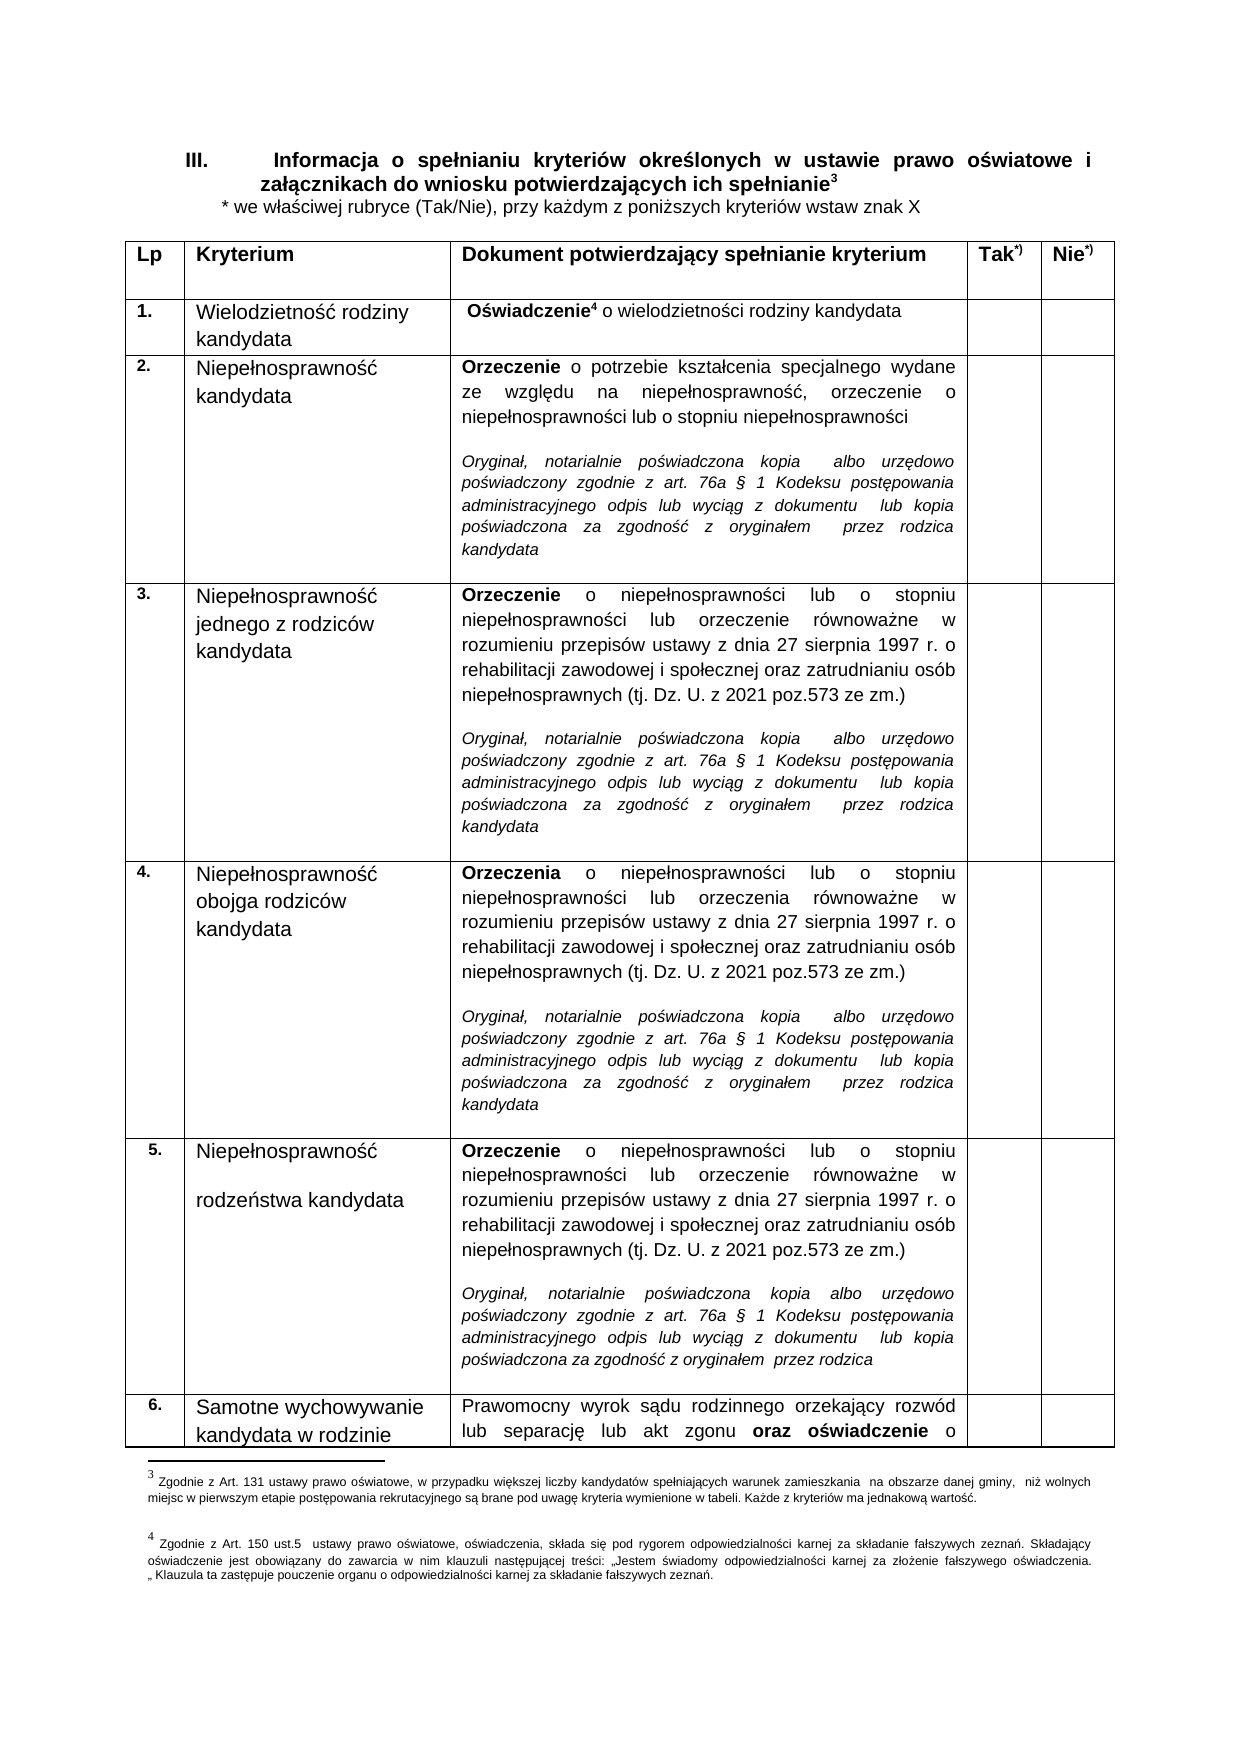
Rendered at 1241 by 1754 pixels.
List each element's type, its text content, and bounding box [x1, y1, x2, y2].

table_cell [968, 584, 1041, 861]
list Informacja o spełnianiu kryteriów określonych w ustawie prawo oświatowe i załącznikach do wniosku potwierdzających ich spełnianie [185, 148, 1093, 196]
table_cell [1042, 300, 1114, 355]
table_cell Oświadczenie o wielodzietności rodziny kandydata [451, 300, 967, 355]
table_cell Orzeczenie o niepełnosprawności lub o stopniu niepełnosprawności lub orzeczenie równoważne w rozumieniu przepisów ustawy z dnia 27 sierpnia 1997 r. o rehabilitacji zawodowej i społecznej oraz zatrudnianiu osób niepełnosprawnych (tj. Dz. U. z 2021 poz.573 ze zm.) Oryginał, notarialnie poświadczona kopia albo urzędowo poświadczony zgodnie z art. 76a § 1 Kodeksu postępowania administracyjnego odpis lub wyciąg z dokumentu lub kopia poświadczona za zgodność z oryginałem przez rodzica kandydata [451, 584, 967, 861]
table_header Lp [126, 242, 184, 299]
table_header Tak*) [968, 242, 1041, 299]
table_cell [968, 300, 1041, 355]
table_cell 4. [126, 862, 184, 1138]
table_cell [968, 1395, 1041, 1446]
table_cell [1042, 584, 1114, 861]
table_header Dokument potwierdzający spełnianie kryterium [451, 242, 967, 299]
table_cell 1. [126, 300, 184, 355]
table_cell Orzeczenia o niepełnosprawności lub o stopniu niepełnosprawności lub orzeczenia równoważne w rozumieniu przepisów ustawy z dnia 27 sierpnia 1997 r. o rehabilitacji zawodowej i społecznej oraz zatrudnianiu osób niepełnosprawnych (tj. Dz. U. z 2021 poz.573 ze zm.) Oryginał, notarialnie poświadczona kopia albo urzędowo poświadczony zgodnie z art. 76a § 1 Kodeksu postępowania administracyjnego odpis lub wyciąg z dokumentu lub kopia poświadczona za zgodność z oryginałem przez rodzica kandydata [451, 862, 967, 1138]
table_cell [185, 1395, 450, 1446]
table_header Kryterium [185, 242, 450, 299]
table_cell Orzeczenie o potrzebie kształcenia specjalnego wydane ze względu na niepełnosprawność, orzeczenie o niepełnosprawności lub o stopniu niepełnosprawności Oryginał, notarialnie poświadczona kopia albo urzędowo poświadczony zgodnie z art. 76a § 1 Kodeksu postępowania administracyjnego odpis lub wyciąg z dokumentu lub kopia poświadczona za zgodność z oryginałem przez rodzica kandydata [451, 356, 967, 583]
table_cell Niepełnosprawność kandydata [185, 356, 450, 583]
table_cell 6. [126, 1395, 184, 1446]
table_cell [968, 1139, 1041, 1394]
table_cell [1042, 1395, 1114, 1446]
table_cell [968, 356, 1041, 583]
table_cell [968, 862, 1041, 1138]
table_cell Niepełnosprawność rodzeństwa kandydata [185, 1139, 450, 1394]
table_cell Niepełnosprawność obojga rodziców kandydata [185, 862, 450, 1138]
table_cell 5. [126, 1139, 184, 1394]
table_cell 3. [126, 584, 184, 861]
table_cell Niepełnosprawność jednego z rodziców kandydata [185, 584, 450, 861]
text * we właściwej rubryce (Tak/Nie), przy każdym z poniższych kryteriów wstaw znak X [148, 196, 1093, 217]
table_cell 2. [126, 356, 184, 583]
table_cell [1042, 862, 1114, 1138]
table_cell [451, 1395, 967, 1446]
table_cell Orzeczenie o niepełnosprawności lub o stopniu niepełnosprawności lub orzeczenie równoważne w rozumieniu przepisów ustawy z dnia 27 sierpnia 1997 r. o rehabilitacji zawodowej i społecznej oraz zatrudnianiu osób niepełnosprawnych (tj. Dz. U. z 2021 poz.573 ze zm.) Oryginał, notarialnie poświadczona kopia albo urzędowo poświadczony zgodnie z art. 76a § 1 Kodeksu postępowania administracyjnego odpis lub wyciąg z dokumentu lub kopia poświadczona za zgodność z oryginałem przez rodzica [451, 1139, 967, 1394]
table_header Nie*) [1042, 242, 1114, 299]
table_cell [1042, 1139, 1114, 1394]
table_cell Wielodzietność rodziny kandydata [185, 300, 450, 355]
table_cell [1042, 356, 1114, 583]
